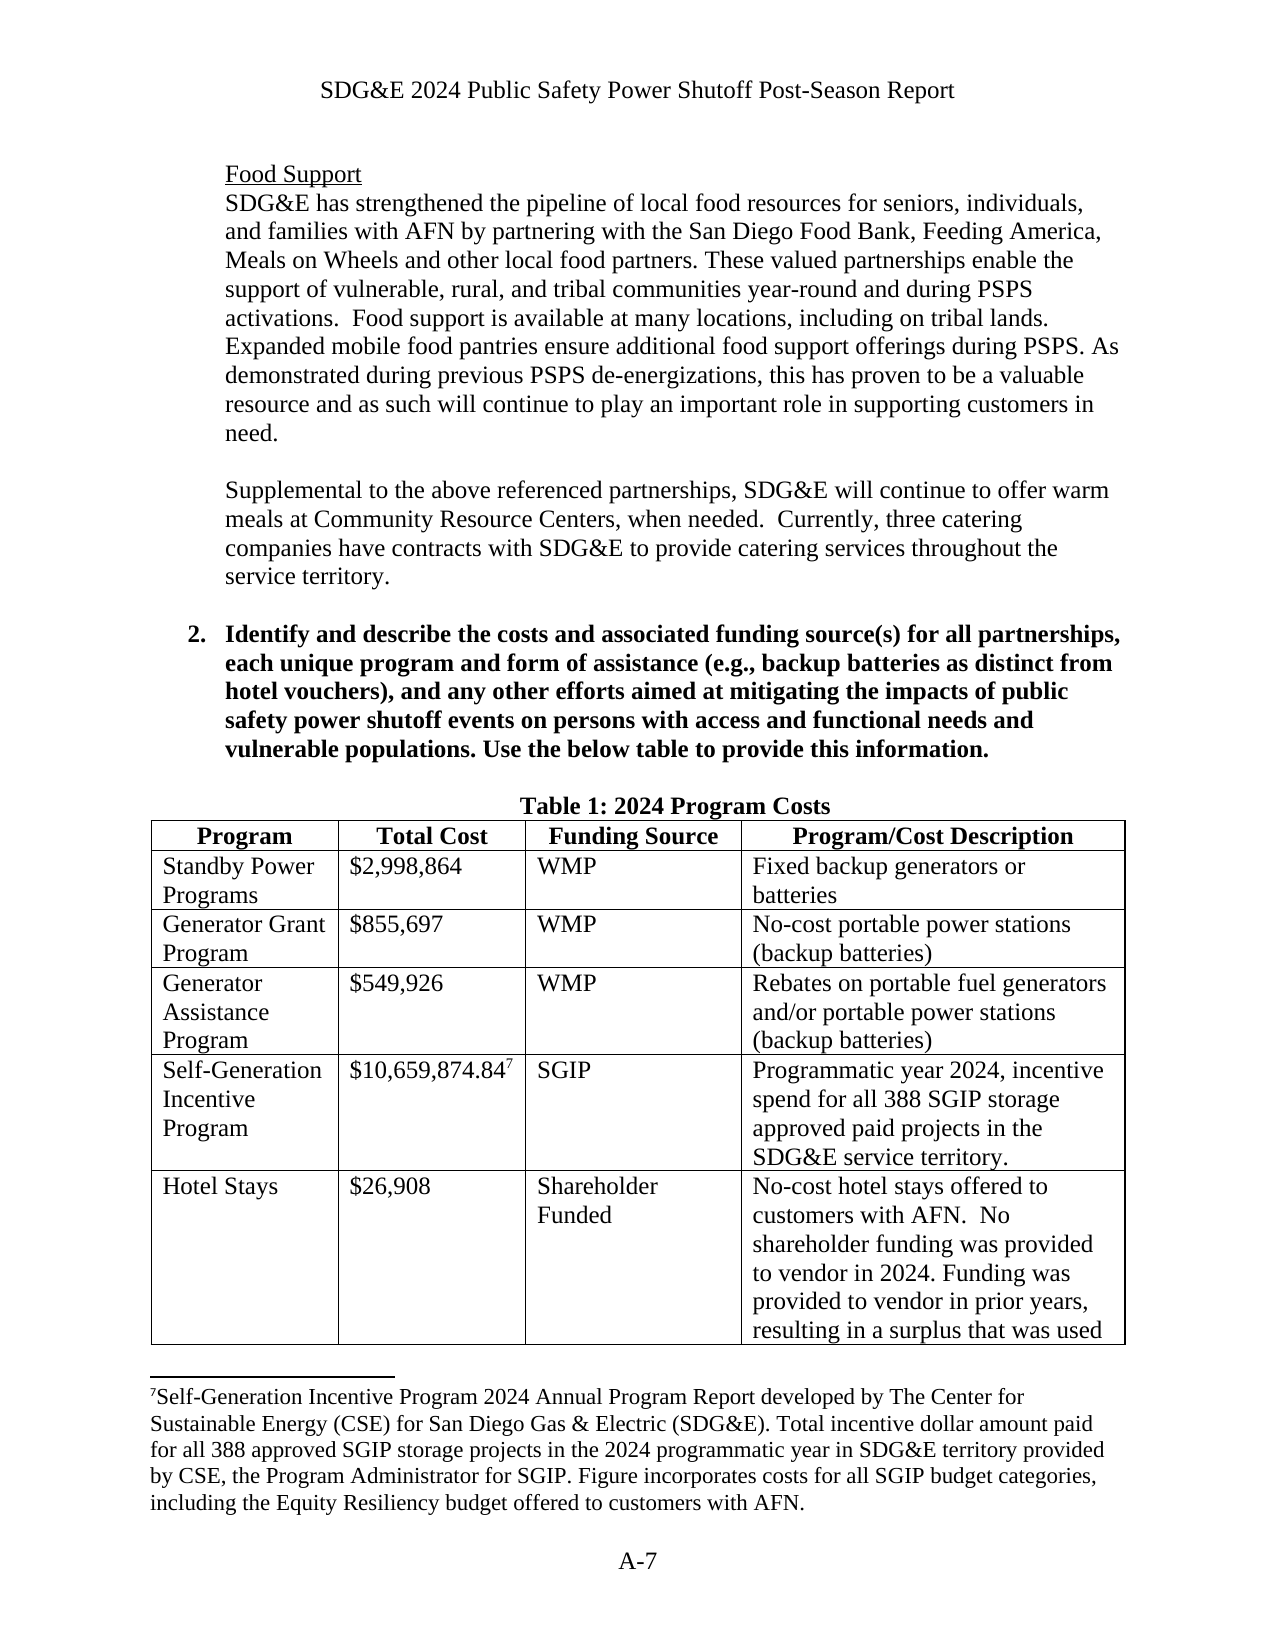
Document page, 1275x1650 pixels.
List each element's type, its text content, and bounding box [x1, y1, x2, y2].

table_header Funding Source [526, 821, 741, 850]
table_cell Fixed backup generators or batteries [742, 851, 1124, 908]
table_cell SGIP [526, 1055, 741, 1170]
table_header Total Cost [339, 821, 525, 850]
table_header Program/Cost Description [742, 821, 1124, 850]
table_cell WMP [526, 968, 741, 1054]
table_cell Generator Grant Program [152, 910, 338, 967]
table_cell $2,998,864 [339, 851, 525, 908]
table_header Program [152, 821, 338, 850]
table_cell WMP [526, 851, 741, 908]
list Table 1: 2024 Program Costs [225, 791, 1125, 820]
table_cell Shareholder Funded [526, 1171, 741, 1344]
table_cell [742, 1171, 1124, 1344]
table_cell No-cost portable power stations (backup batteries) [742, 910, 1124, 967]
table_cell Self-Generation Incentive Program [152, 1055, 338, 1170]
table_cell $549,926 [339, 968, 525, 1054]
table_cell Standby Power Programs [152, 851, 338, 908]
table_cell Programmatic year 2024, incentive spend for all 388 SGIP storage approved paid projects in the SDG&E service territory. [742, 1055, 1124, 1170]
table_cell $26,908 [339, 1171, 525, 1344]
table_cell Hotel Stays [152, 1171, 338, 1344]
table_cell Rebates on portable fuel generators and/or portable power stations (backup batteries) [742, 968, 1124, 1054]
text Food Support [150, 159, 1125, 188]
table_cell WMP [526, 910, 741, 967]
table_cell $855,697 [339, 910, 525, 967]
text Supplemental to the above referenced partnerships, SDG&E will continue to offer warm meals at Community Resource Centers, when needed. Currently, three catering companies have contracts with SDG&E to provide catering services throughout the service territory. [225, 475, 1125, 590]
list Identify and describe the costs and associated funding source(s) for all partnerships, each unique program and form of assistance (e.g., backup batteries as distinct from hotel vouchers), and any other efforts aimed at mitigating the impacts of public safety power shutoff events on persons with access and functional needs and vulnerable populations. Use the below table to provide this information. [187, 619, 1125, 763]
table_cell Generator Assistance Program [152, 968, 338, 1054]
text SDG&E has strengthened the pipeline of local food resources for seniors, individuals, and families with AFN by partnering with the San Diego Food Bank, Feeding America, Meals on Wheels and other local food partners. These valued partnerships enable the support of vulnerable, rural, and tribal communities year-round and during PSPS activations. Food support is available at many locations, including on tribal lands. Expanded mobile food pantries ensure additional food support offerings during PSPS. As demonstrated during previous PSPS de-energizations, this has proven to be a valuable resource and as such will continue to play an important role in supporting customers in need. [225, 188, 1125, 446]
table_cell $10,659,874.84 [339, 1055, 525, 1170]
